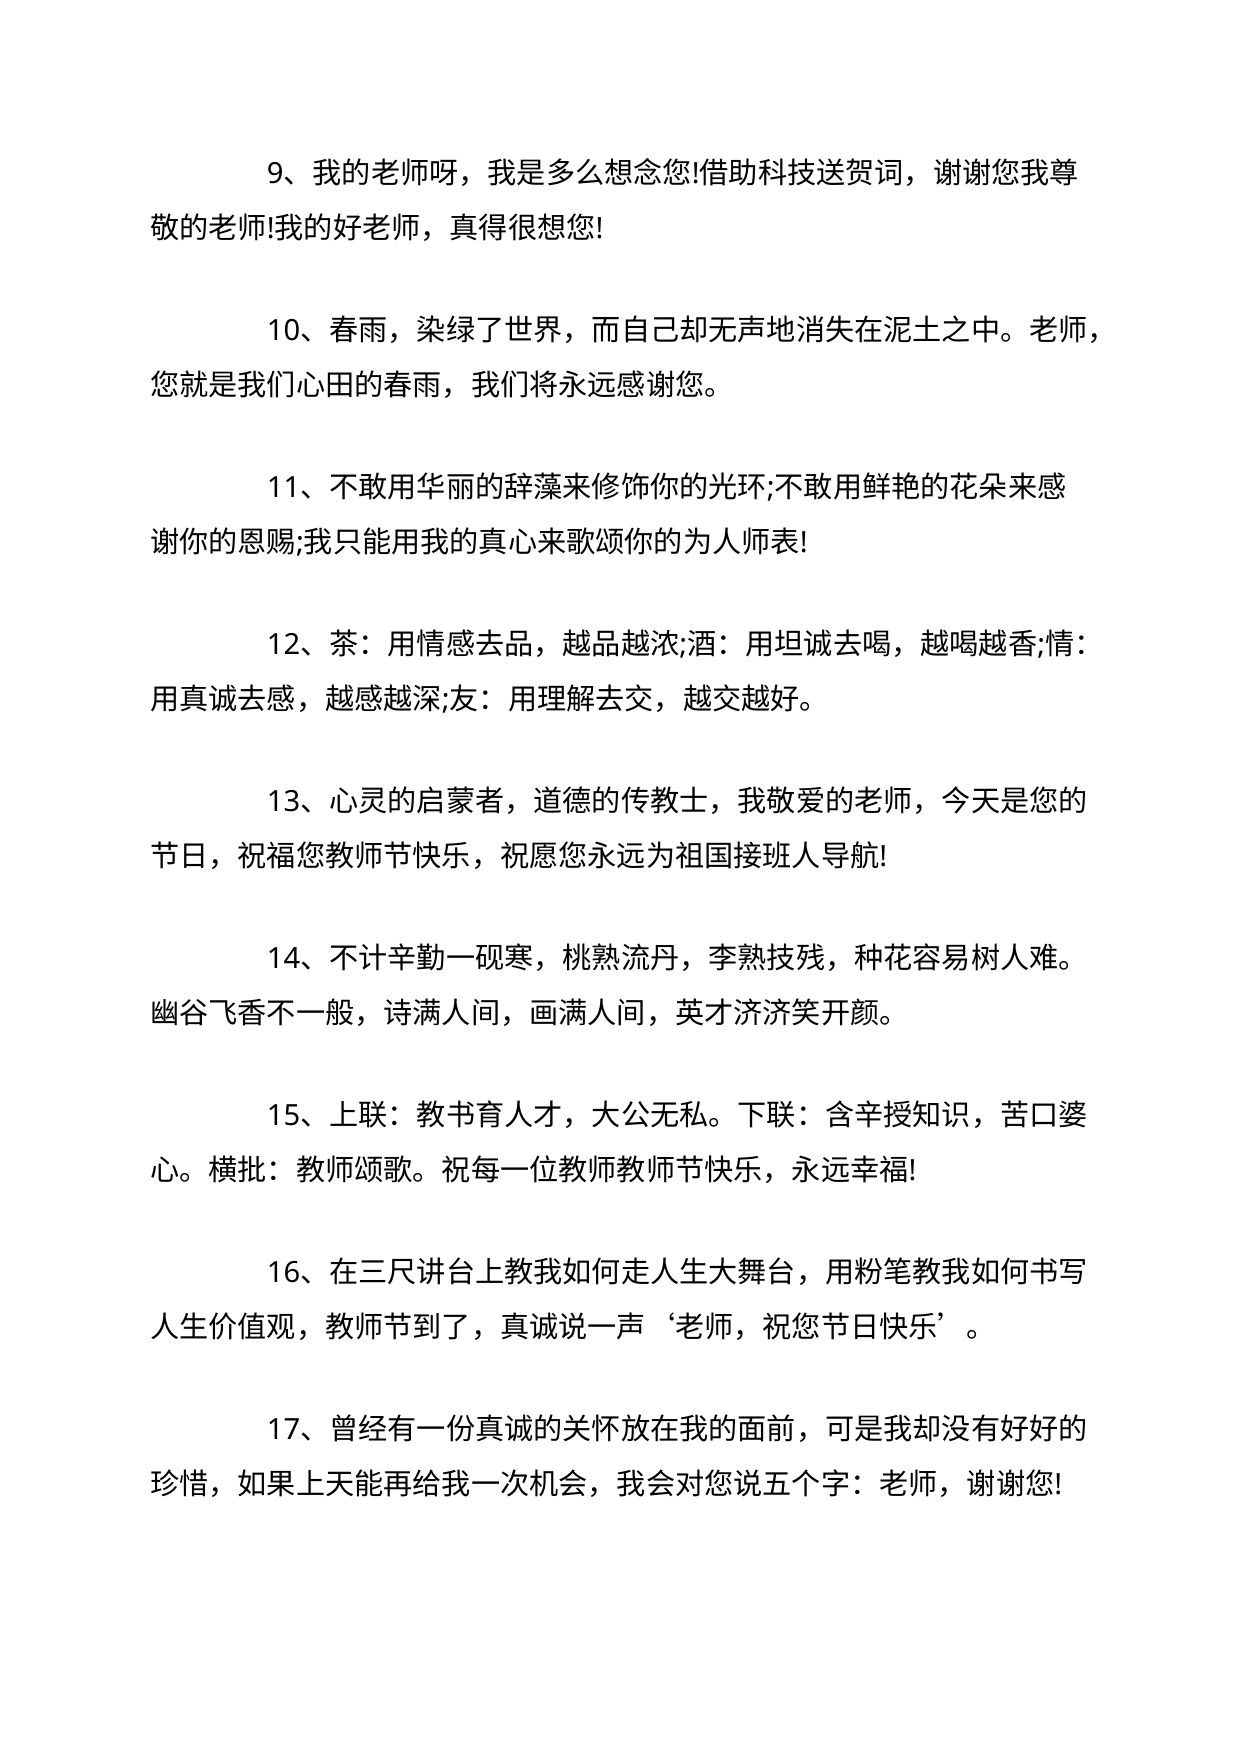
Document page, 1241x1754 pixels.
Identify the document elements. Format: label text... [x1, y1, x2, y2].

text 14、不计辛勤一砚寒，桃熟流丹，李熟技残，种花容易树人难。幽谷飞香不一般，诗满人间，画满人间，英才济济笑开颜。 [150, 935, 1090, 1032]
text 15、上联：教书育人才，大公无私。下联：含辛授知识，苦口婆心。横批：教师颂歌。祝每一位教师教师节快乐，永远幸福! [150, 1091, 1090, 1189]
text 9、我的老师呀，我是多么想念您!借助科技送贺词，谢谢您我尊敬的老师!我的好老师，真得很想您! [150, 150, 1090, 247]
text 12、茶：用情感去品，越品越浓;酒：用坦诚去喝，越喝越香;情：用真诚去感，越感越深;友：用理解去交，越交越好。 [150, 621, 1090, 718]
text 11、不敢用华丽的辞藻来修饰你的光环;不敢用鲜艳的花朵来感谢你的恩赐;我只能用我的真心来歌颂你的为人师表! [150, 464, 1090, 561]
text 13、心灵的启蒙者，道德的传教士，我敬爱的老师，今天是您的节日，祝福您教师节快乐，祝愿您永远为祖国接班人导航! [150, 778, 1090, 875]
text 10、春雨，染绿了世界，而自己却无声地消失在泥土之中。老师，您就是我们心田的春雨，我们将永远感谢您。 [150, 307, 1090, 404]
text 16、在三尺讲台上教我如何走人生大舞台，用粉笔教我如何书写人生价值观，教师节到了，真诚说一声‘老师，祝您节日快乐’。 [150, 1248, 1090, 1346]
text 17、曾经有一份真诚的关怀放在我的面前，可是我却没有好好的珍惜，如果上天能再给我一次机会，我会对您说五个字：老师，谢谢您! [150, 1405, 1090, 1503]
